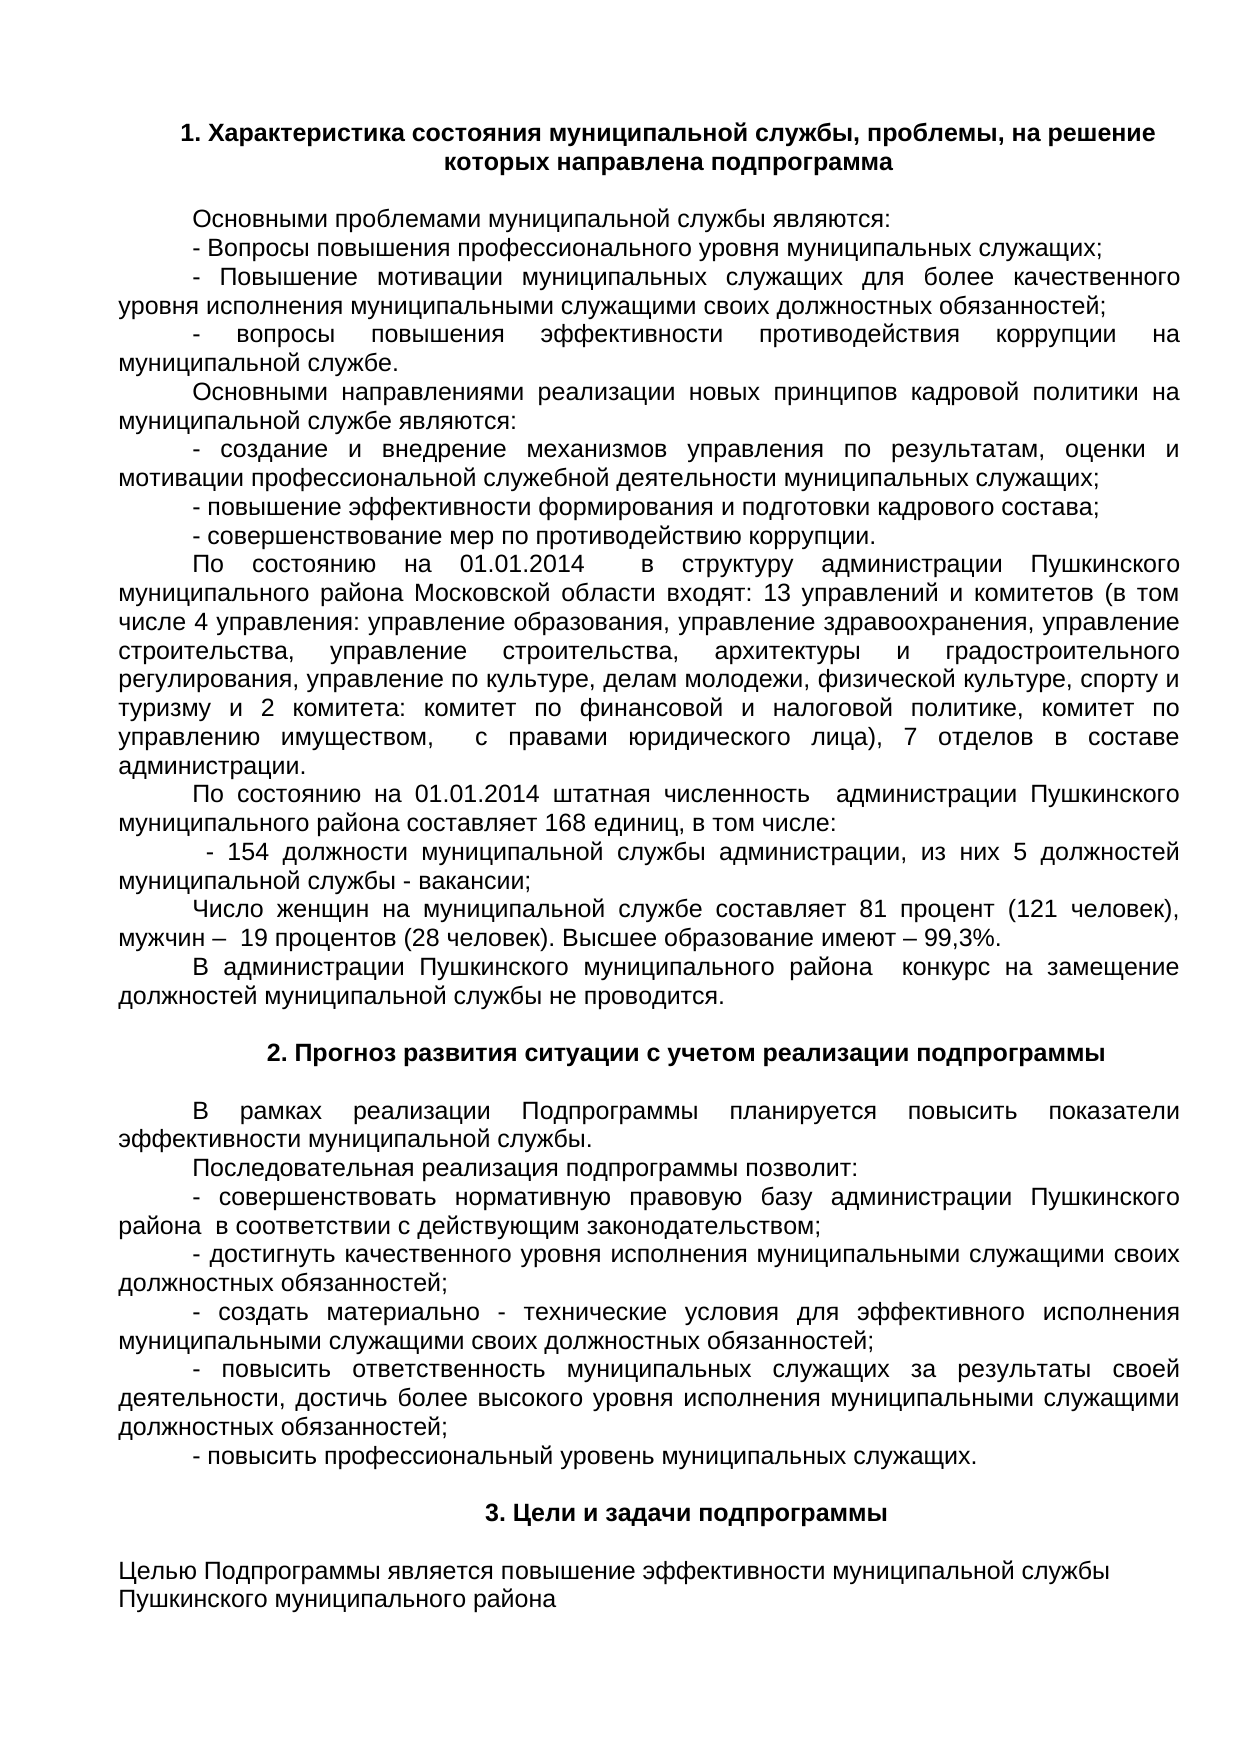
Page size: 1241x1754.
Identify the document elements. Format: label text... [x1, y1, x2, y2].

text - повышение эффективности формирования и подготовки кадрового состава; [118, 492, 1181, 521]
text - Вопросы повышения профессионального уровня муниципальных служащих; [118, 233, 1181, 262]
text - 154 должности муниципальной службы администрации, из них 5 должностей муниципальной службы - вакансии; [118, 837, 1181, 894]
text - совершенствование мер по противодействию коррупции. [118, 521, 1181, 549]
text - вопросы повышения эффективности противодействия коррупции на муниципальной службе. [118, 319, 1181, 377]
text - Повышение мотивации муниципальных служащих для более качественного уровня исполнения муниципальными служащими своих должностных обязанностей; [118, 262, 1181, 319]
text 1. Характеристика состояния муниципальной службы, проблемы, на решение которых направлена подпрограмма [156, 118, 1181, 176]
text Целью Подпрограммы является повышение эффективности муниципальной службы Пушкинского муниципального района [118, 1556, 1181, 1613]
text Основными проблемами муниципальной службы являются: [118, 204, 1181, 233]
text - повысить профессиональный уровень муниципальных служащих. [118, 1441, 1181, 1469]
text Основными направлениями реализации новых принципов кадровой политики на муниципальной службе являются: [118, 377, 1181, 434]
text 3. Цели и задачи подпрограммы [118, 1498, 1181, 1527]
text В рамках реализации Подпрограммы планируется повысить показатели эффективности муниципальной службы. [118, 1096, 1181, 1153]
text 2. Прогноз развития ситуации с учетом реализации подпрограммы [118, 1038, 1181, 1067]
text - создать материально - технические условия для эффективного исполнения муниципальными служащими своих должностных обязанностей; [118, 1297, 1181, 1354]
text - достигнуть качественного уровня исполнения муниципальными служащими своих должностных обязанностей; [118, 1239, 1181, 1297]
text - создание и внедрение механизмов управления по результатам, оценки и мотивации профессиональной служебной деятельности муниципальных служащих; [118, 434, 1181, 492]
text По состоянию на 01.01.2014 штатная численность администрации Пушкинского муниципального района составляет 168 единиц, в том числе: [118, 779, 1181, 837]
text - совершенствовать нормативную правовую базу администрации Пушкинского района в соответствии с действующим законодательством; [118, 1182, 1181, 1239]
text Последовательная реализация подпрограммы позволит: [118, 1153, 1181, 1182]
text По состоянию на 01.01.2014 в структуру администрации Пушкинского муниципального района Московской области входят: 13 управлений и комитетов (в том числе 4 управления: управление образования, управление здравоохранения, управление строительства, управление строительства, архитектуры и градостроительного регулирования, управление по культуре, делам молодежи, физической культуре, спорту и туризму и 2 комитета: комитет по финансовой и налоговой политике, комитет по управлению имуществом, с правами юридического лица), 7 отделов в составе администрации. [118, 549, 1181, 779]
text В администрации Пушкинского муниципального района конкурс на замещение должностей муниципальной службы не проводится. [118, 952, 1181, 1009]
text Число женщин на муниципальной службе составляет 81 процент (121 человек), мужчин – 19 процентов (28 человек). Высшее образование имеют – 99,3%. [118, 894, 1181, 952]
text - повысить ответственность муниципальных служащих за результаты своей деятельности, достичь более высокого уровня исполнения муниципальными служащими должностных обязанностей; [118, 1354, 1181, 1441]
